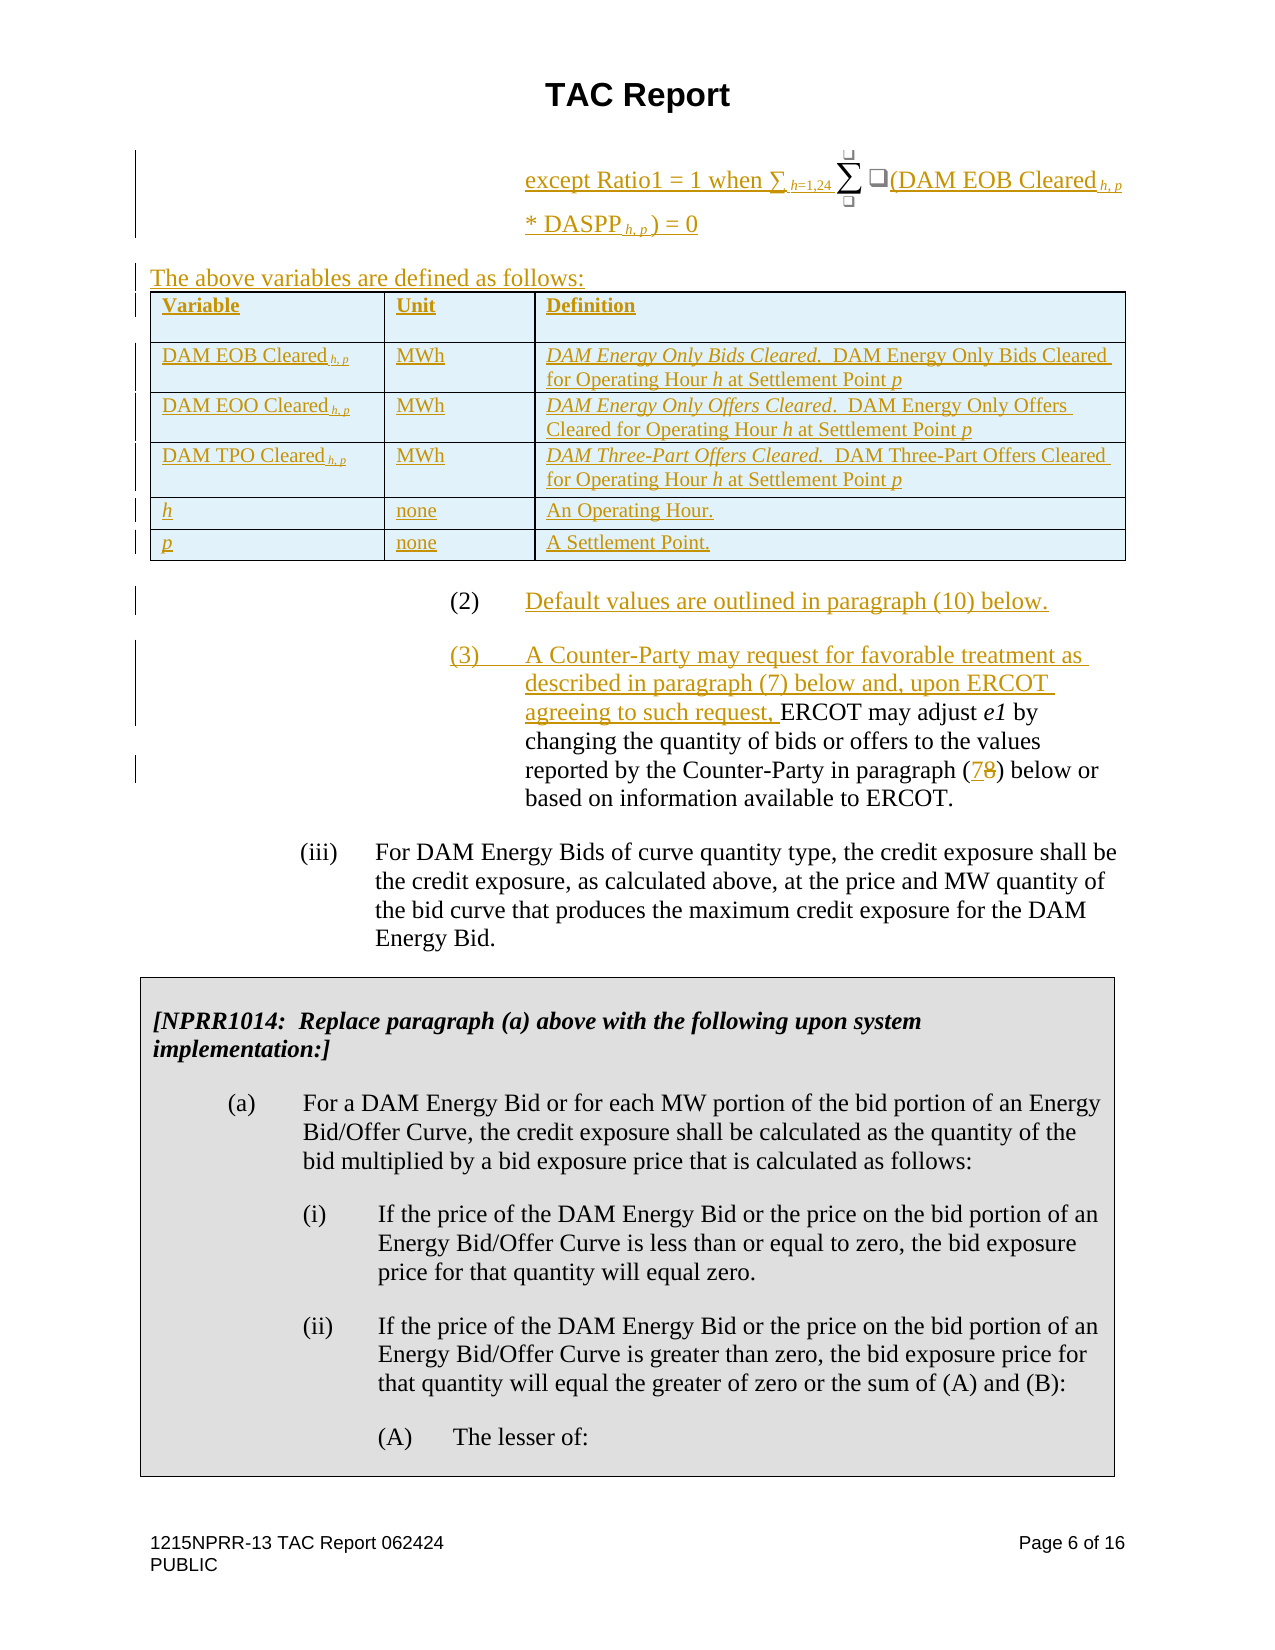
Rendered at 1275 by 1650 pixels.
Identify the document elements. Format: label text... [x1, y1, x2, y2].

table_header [141, 978, 1114, 1476]
text ERCOT may adjust e1 by changing the quantity of bids or offers to the values reported by the Counter-Party in paragraph () below or based on information available to ERCOT. [450, 640, 1125, 812]
text (iii) For DAM Energy Bids of curve quantity type, the credit exposure shall be the credit exposure, as calculated above, at the price and MW quantity of the bid curve that produces the maximum credit exposure for the DAM Energy Bid. [300, 837, 1125, 952]
text (2) [450, 586, 1125, 615]
